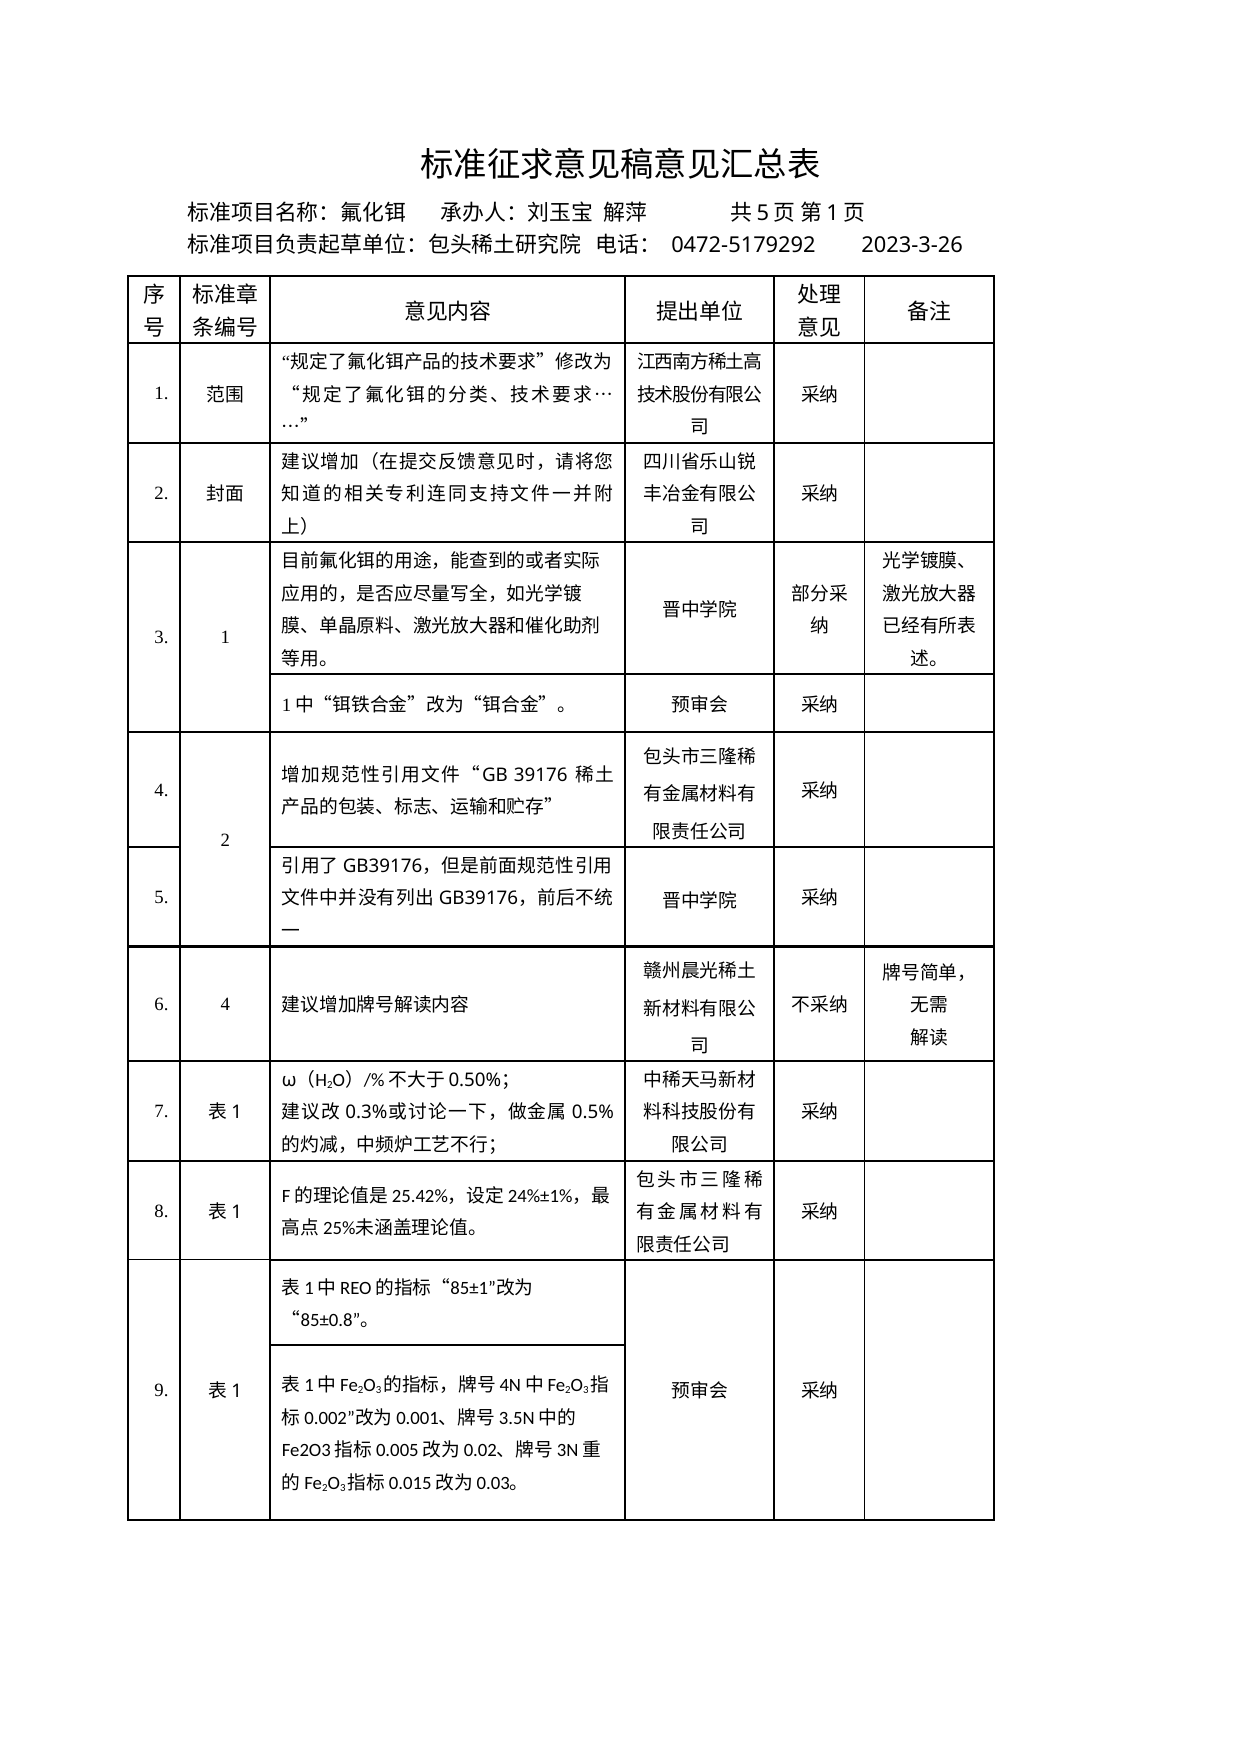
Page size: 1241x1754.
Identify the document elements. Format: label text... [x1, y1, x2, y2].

table_cell [129, 444, 179, 541]
table_header 提出单位 [626, 277, 773, 342]
table_header 处理 意见 [775, 277, 864, 342]
table_cell 引用了GB39176，但是前面规范性引用文件中并没有列出GB39176，前后不统一 [271, 848, 624, 945]
table_cell 部分采纳 [775, 543, 864, 673]
table_cell 增加规范性引用文件“GB 39176 稀土产品的包装、标志、运输和贮存” [271, 733, 624, 846]
table_cell 2 [181, 733, 269, 945]
table_cell 建议增加（在提交反馈意见时，请将您知道的相关专利连同支持文件一并附上） [271, 444, 624, 541]
table_cell [129, 543, 179, 731]
table_cell 晋中学院 [626, 848, 773, 945]
table_cell 光学镀膜、激光放大器已经有所表述。 [865, 543, 993, 673]
table_cell 采纳 [775, 1062, 864, 1159]
table_cell 采纳 [775, 675, 864, 731]
table_cell 表1 [181, 1260, 269, 1518]
table_cell 四川省乐山锐丰冶金有限公司 [626, 444, 773, 541]
table_cell 表1 [181, 1162, 269, 1259]
table_cell [129, 1062, 179, 1159]
table_cell [865, 675, 993, 731]
table_cell 采纳 [775, 344, 864, 442]
table_cell [865, 1062, 993, 1159]
table_header 意见内容 [271, 277, 624, 342]
table_cell [865, 344, 993, 442]
table_cell 预审会 [626, 1261, 773, 1518]
table_cell 采纳 [775, 1261, 864, 1518]
text 标准征求意见稿意见汇总表 [187, 129, 1053, 194]
table_cell 表1中REO的指标“85±1”改为“85±0.8”。 [271, 1261, 624, 1344]
table_cell “规定了氟化铒产品的技术要求”修改为“规定了氟化铒的分类、技术要求……” [271, 344, 624, 442]
table_cell [865, 848, 993, 945]
table_cell 不采纳 [775, 948, 864, 1060]
table_cell [129, 848, 179, 945]
table_cell [129, 1162, 179, 1259]
table_cell [865, 733, 993, 846]
table_cell 目前氟化铒的用途，能查到的或者实际应用的，是否应尽量写全，如光学镀膜、单晶原料、激光放大器和催化助剂等用。 [271, 543, 624, 673]
table_cell [865, 444, 993, 541]
table_cell 包头市三隆稀有金属材料有限责任公司 [626, 1162, 773, 1259]
table_cell [865, 1261, 993, 1518]
table_cell 晋中学院 [626, 543, 773, 673]
text 标准项目名称：氟化铒 承办人：刘玉宝 解萍 共5页 第1页 [187, 194, 1053, 226]
table_cell 1 [181, 543, 269, 731]
table_cell 采纳 [775, 733, 864, 846]
table_cell 采纳 [775, 848, 864, 945]
table_cell 包头市三隆稀有金属材料有限责任公司 [626, 733, 773, 846]
table_cell [865, 1162, 993, 1259]
text 标准项目负责起草单位：包头稀土研究院 电话： 0472-5179292 2023-3-26 [187, 226, 1053, 259]
table_cell 封面 [181, 444, 269, 541]
table_cell F的理论值是25.42%，设定24%±1%，最高点25%未涵盖理论值。 [271, 1162, 624, 1259]
table_cell 表1 [181, 1062, 269, 1159]
table_cell 范围 [181, 344, 269, 442]
table_cell 赣州晨光稀土新材料有限公司 [626, 948, 773, 1060]
table_header 备注 [865, 277, 993, 342]
table_cell 采纳 [775, 1162, 864, 1259]
table_cell 表1中Fe2O3的指标，牌号4N中Fe2O3指标0.002”改为0.001、牌号3.5N中的Fe2O3指标0.005改为0.02、牌号3N重的Fe2O3指标0.015改为0.03。 [271, 1346, 624, 1518]
table_cell [129, 733, 179, 846]
table_cell 中稀天马新材料科技股份有限公司 [626, 1062, 773, 1159]
table_cell 牌号简单，无需 解读 [865, 948, 993, 1060]
table_cell [129, 1260, 179, 1518]
table_cell 4 [181, 948, 269, 1060]
table_cell 采纳 [775, 444, 864, 541]
table_cell [129, 344, 179, 442]
table_header 标准章条编号 [181, 277, 269, 342]
table_cell 建议增加牌号解读内容 [271, 948, 624, 1060]
table_cell 江西南方稀土高技术股份有限公司 [626, 344, 773, 442]
table_cell 1中“铒铁合金”改为“铒合金”。 [271, 675, 624, 731]
table_header 序号 [129, 277, 179, 342]
table_cell [129, 948, 179, 1060]
table_cell 预审会 [626, 675, 773, 731]
table_cell ω（H2O）/% 不大于0.50%； 建议改0.3%或讨论一下，做金属0.5%的灼减，中频炉工艺不行； [271, 1062, 624, 1159]
